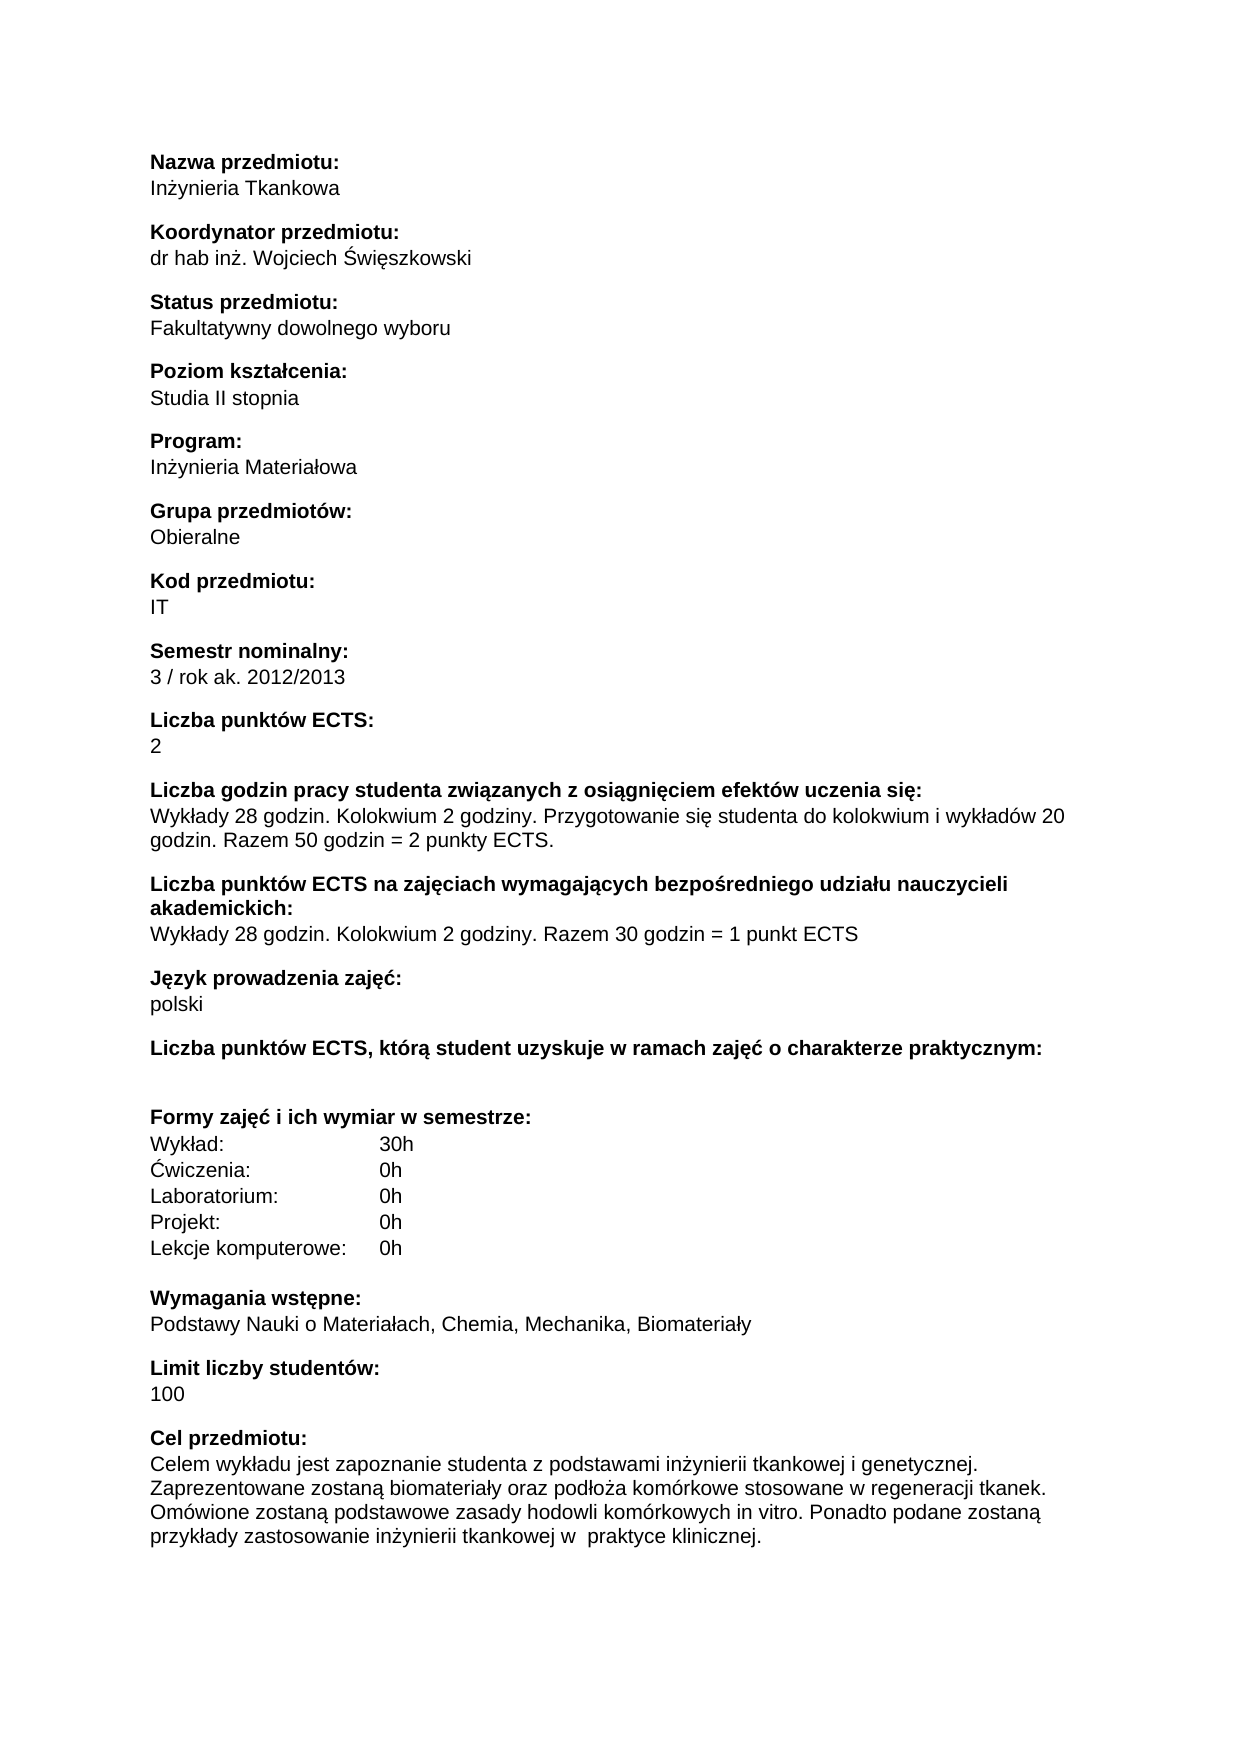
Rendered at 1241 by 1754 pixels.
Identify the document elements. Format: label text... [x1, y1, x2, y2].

table_cell Projekt: [140, 1210, 367, 1234]
text Celem wykładu jest zapoznanie studenta z podstawami inżynierii tkankowej i genetycznej. Zaprezentowane zostaną biomateriały oraz podłoża komórkowe stosowane w regeneracji tkanek. Omówione zostaną podstawowe zasady hodowli komórkowych in vitro. Ponadto podane zostaną przykłady zastosowanie inżynierii tkankowej w praktyce klinicznej. [150, 1452, 1090, 1547]
text Program: [150, 429, 1090, 453]
text Liczba punktów ECTS: [150, 708, 1090, 732]
table_cell 0h [369, 1234, 597, 1260]
text Liczba punktów ECTS, którą student uzyskuje w ramach zajęć o charakterze praktycznym: [150, 1035, 1090, 1059]
text Podstawy Nauki o Materiałach, Chemia, Mechanika, Biomateriały [150, 1312, 1090, 1336]
text Liczba punktów ECTS na zajęciach wymagających bezpośredniego udziału nauczycieli akademickich: [150, 872, 1090, 920]
text Fakultatywny dowolnego wyboru [150, 316, 1090, 339]
text Nazwa przedmiotu: [150, 150, 1090, 174]
text Semestr nominalny: [150, 638, 1090, 662]
text Grupa przedmiotów: [150, 499, 1090, 523]
text Język prowadzenia zajęć: [150, 966, 1090, 989]
text Cel przedmiotu: [150, 1426, 1090, 1449]
text 2 [150, 734, 1090, 758]
text polski [150, 992, 1090, 1016]
table_cell 0h [369, 1182, 597, 1208]
table_cell Lekcje komputerowe: [140, 1236, 367, 1260]
text 3 / rok ak. 2012/2013 [150, 664, 1090, 688]
text dr hab inż. Wojciech Święszkowski [150, 246, 1090, 270]
text IT [150, 595, 1090, 619]
table_header Wykład: [140, 1132, 367, 1156]
text Liczba godzin pracy studenta związanych z osiągnięciem efektów uczenia się: [150, 778, 1090, 802]
text Studia II stopnia [150, 385, 1090, 409]
table_header 30h [369, 1132, 597, 1156]
text Poziom kształcenia: [150, 359, 1090, 383]
text Status przedmiotu: [150, 289, 1090, 313]
text Wykłady 28 godzin. Kolokwium 2 godziny. Razem 30 godzin = 1 punkt ECTS [150, 922, 1090, 946]
text Wykłady 28 godzin. Kolokwium 2 godziny. Przygotowanie się studenta do kolokwium i wykładów 20 godzin. Razem 50 godzin = 2 punkty ECTS. [150, 804, 1090, 852]
text Wymagania wstępne: [150, 1286, 1090, 1310]
text Koordynator przedmiotu: [150, 220, 1090, 244]
text Inżynieria Materiałowa [150, 455, 1090, 479]
text Formy zajęć i ich wymiar w semestrze: [150, 1105, 1090, 1129]
table_cell Laboratorium: [140, 1184, 367, 1208]
text Obieralne [150, 525, 1090, 549]
table_cell 0h [369, 1208, 597, 1234]
table_cell 0h [369, 1156, 597, 1182]
text Limit liczby studentów: [150, 1356, 1090, 1380]
text Inżynieria Tkankowa [150, 176, 1090, 200]
text 100 [150, 1382, 1090, 1406]
table_cell Ćwiczenia: [140, 1158, 367, 1182]
text Kod przedmiotu: [150, 569, 1090, 593]
